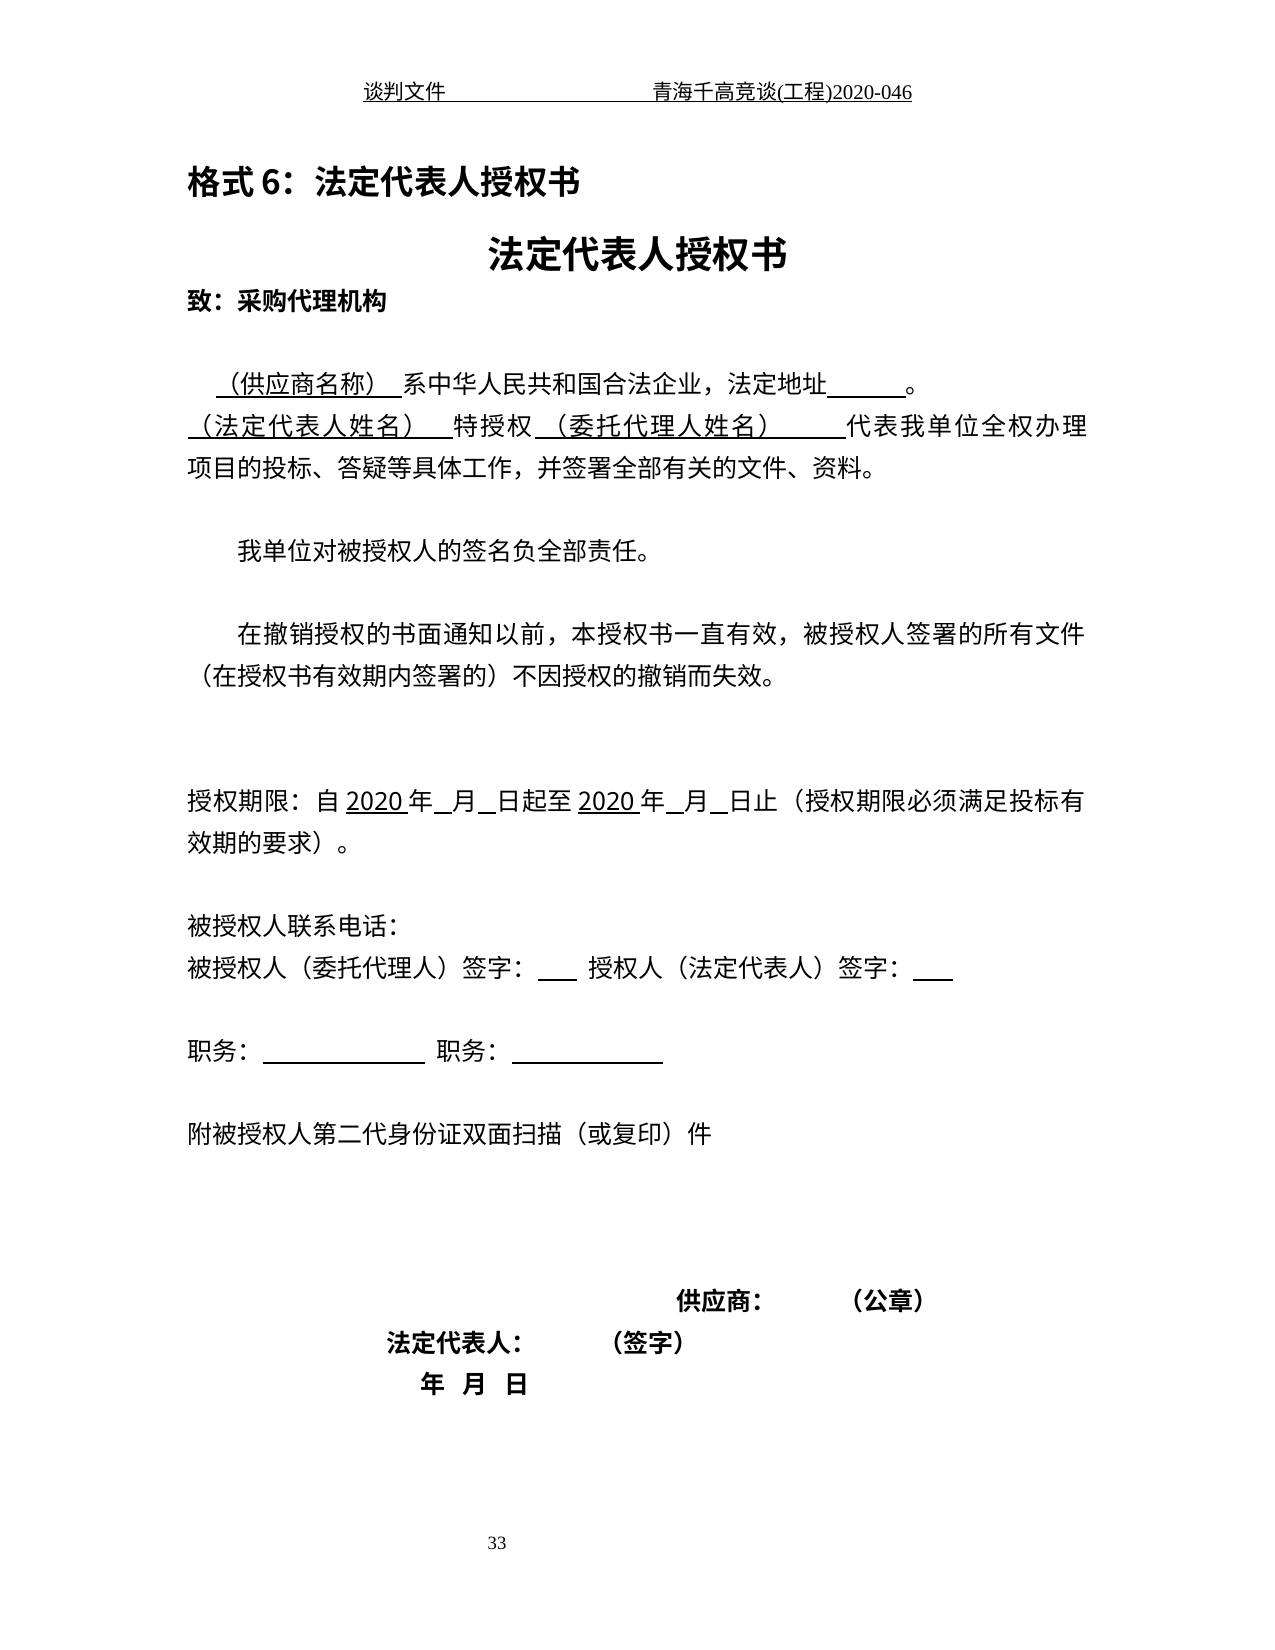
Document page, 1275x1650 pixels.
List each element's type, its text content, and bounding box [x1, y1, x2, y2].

text 年 月 日 [187, 1360, 1087, 1402]
text 致：采购代理机构 [187, 277, 1087, 319]
text （供应商名称） 系中华人民共和国合法企业，法定地址 。 [187, 360, 1087, 402]
text 我单位对被授权人的签名负全部责任。 [187, 527, 1087, 569]
text 职务： 职务： [187, 1027, 1087, 1069]
title 格式6：法定代表人授权书 [187, 156, 1087, 204]
text 法定代表人： （签字） [187, 1319, 1087, 1360]
text 被授权人联系电话： [187, 902, 1087, 944]
text 被授权人（委托代理人）签字： 授权人（法定代表人）签字： [187, 944, 1087, 985]
text 在撤销授权的书面通知以前，本授权书一直有效，被授权人签署的所有文件（在授权书有效期内签署的）不因授权的撤销而失效。 [187, 610, 1087, 694]
text 法定代表人授权书 [187, 235, 1087, 277]
text （法定代表人姓名） 特授权 （委托代理人姓名） 代表我单位全权办理 项目的投标、答疑等具体工作，并签署全部有关的文件、资料。 [187, 402, 1087, 485]
text 供应商： （公章） [187, 1277, 1087, 1319]
text 授权期限：自2020年 月 日起至2020年 月 日止（授权期限必须满足投标有效期的要求）。 [187, 777, 1087, 860]
text 附被授权人第二代身份证双面扫描（或复印）件 [187, 1110, 1087, 1152]
